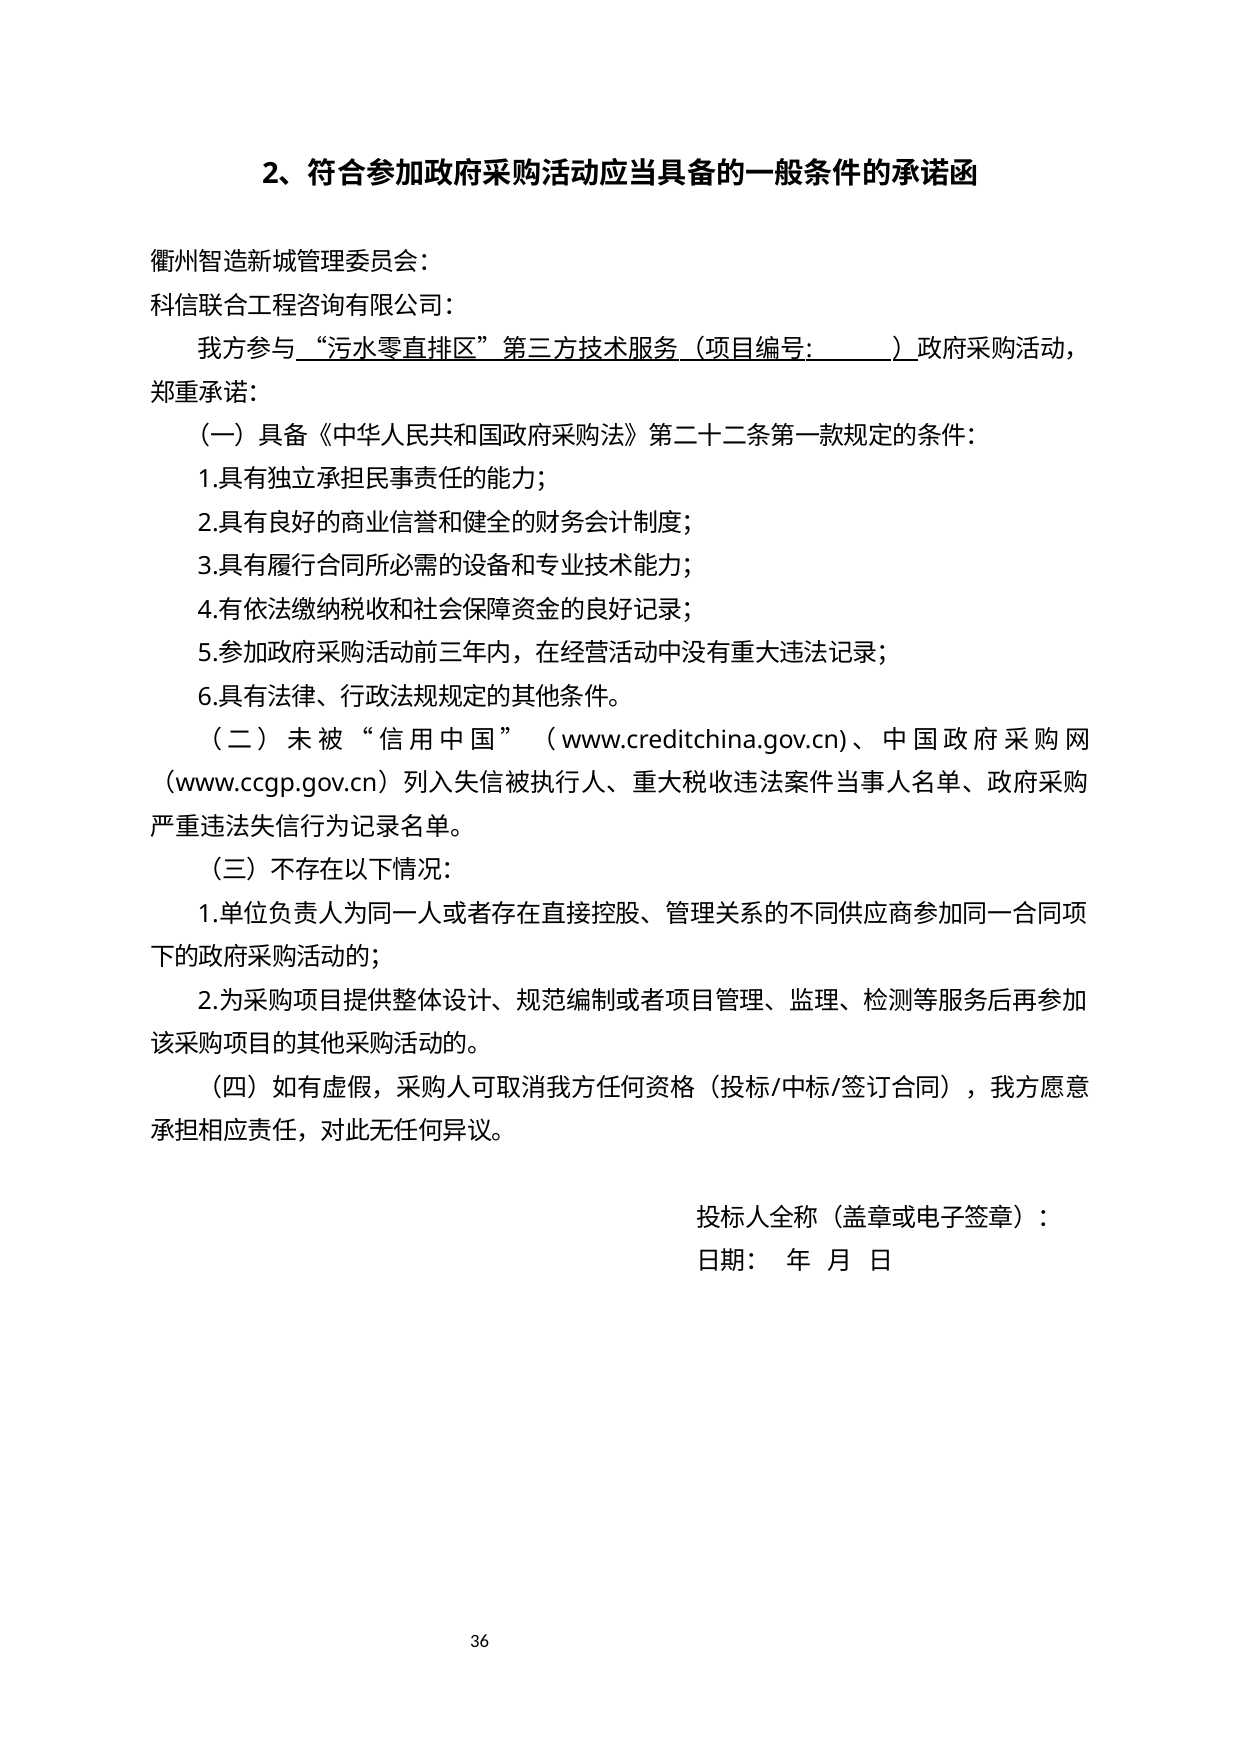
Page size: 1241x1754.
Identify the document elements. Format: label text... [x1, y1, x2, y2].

text 2.具有良好的商业信誉和健全的财务会计制度； [150, 502, 1090, 538]
text 5.参加政府采购活动前三年内，在经营活动中没有重大违法记录； [150, 633, 1090, 669]
text 衢州智造新城管理委员会： [150, 242, 1090, 278]
text 2.为采购项目提供整体设计、规范编制或者项目管理、监理、检测等服务后再参加该采购项目的其他采购活动的。 [150, 980, 1090, 1060]
text （四）如有虚假，采购人可取消我方任何资格（投标/中标/签订合同），我方愿意承担相应责任，对此无任何异议。 [150, 1067, 1090, 1147]
text 2、符合参加政府采购活动应当具备的一般条件的承诺函 [150, 150, 1090, 192]
text 1.具有独立承担民事责任的能力； [150, 459, 1090, 495]
text （一）具备《中华人民共和国政府采购法》第二十二条第一款规定的条件： [150, 415, 1090, 452]
text （二）未被“信用中国”（www.creditchina.gov.cn)、中国政府采购网（www.ccgp.gov.cn）列入失信被执行人、重大税收违法案件当事人名单、政府采购严重违法失信行为记录名单。 [150, 719, 1090, 843]
text 6.具有法律、行政法规规定的其他条件。 [150, 676, 1090, 712]
text 3.具有履行合同所必需的设备和专业技术能力； [150, 546, 1090, 582]
text 4.有依法缴纳税收和社会保障资金的良好记录； [150, 589, 1090, 625]
text （三）不存在以下情况： [150, 850, 1090, 886]
text 日期： 年 月 日 [150, 1241, 1090, 1277]
text 科信联合工程咨询有限公司： [150, 285, 1090, 321]
text 我方参与 “污水零直排区”第三方技术服务（项目编号: ）政府采购活动，郑重承诺： [150, 328, 1090, 408]
text 1.单位负责人为同一人或者存在直接控股、管理关系的不同供应商参加同一合同项下的政府采购活动的； [150, 893, 1090, 973]
text 投标人全称（盖章或电子签章）： [150, 1197, 1090, 1233]
